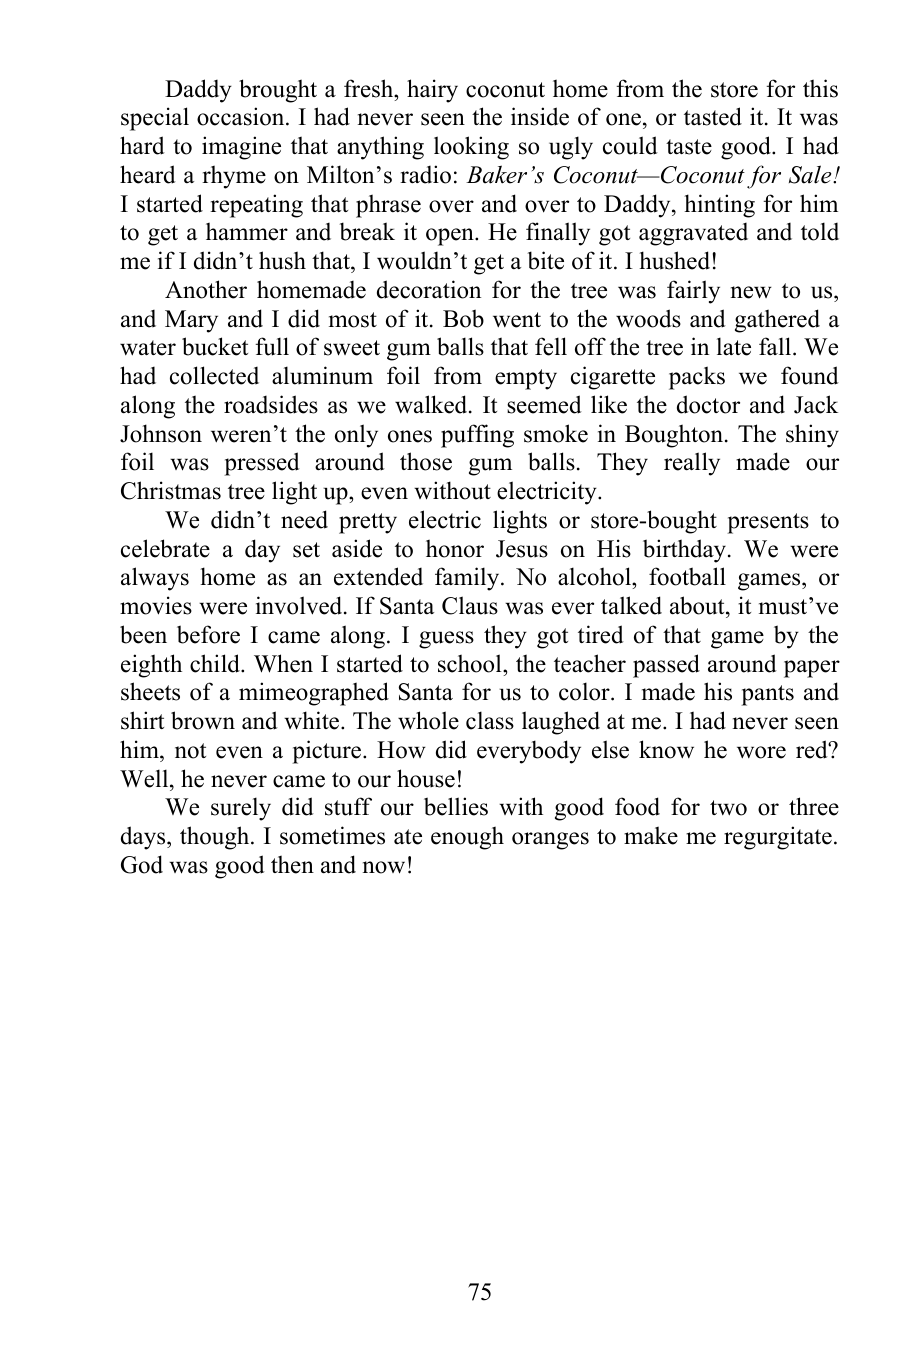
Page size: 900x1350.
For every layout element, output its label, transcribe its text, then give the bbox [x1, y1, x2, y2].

text We didn’t need pretty electric lights or store-bought presents to celebrate a day set aside to honor Jesus on His birthday. We were always home as an extended family. No alcohol, football games, or movies were involved. If Santa Claus was ever talked about, it must’ve been before I came along. I guess they got tired of that game by the eighth child. When I started to school, the teacher passed around paper sheets of a mimeographed Santa for us to color. I made his pants and shirt brown and white. The whole class laughed at me. I had never seen him, not even a picture. How did everybody else know he wore red? Well, he never came to our house! [120, 505, 840, 792]
text Daddy brought a fresh, hairy coconut home from the store for this special occasion. I had never seen the inside of one, or tasted it. It was hard to imagine that anything looking so ugly could taste good. I had heard a rhyme on Milton’s radio: Baker’s Coconut—Coconut for Sale! I started repeating that phrase over and over to Daddy, hinting for him to get a hammer and break it open. He finally got aggravated and told me if I didn’t hush that, I wouldn’t get a bite of it. I hushed! [120, 74, 840, 275]
text We surely did stuff our bellies with good food for two or three days, though. I sometimes ate enough oranges to make me regurgitate. God was good then and now! [120, 792, 840, 879]
text Another homemade decoration for the tree was fairly new to us, and Mary and I did most of it. Bob went to the woods and gathered a water bucket full of sweet gum balls that fell off the tree in late fall. We had collected aluminum foil from empty cigarette packs we found along the roadsides as we walked. It seemed like the doctor and Jack Johnson weren’t the only ones puffing smoke in Boughton. The shiny foil was pressed around those gum balls. They really made our Christmas tree light up, even without electricity. [120, 275, 840, 505]
